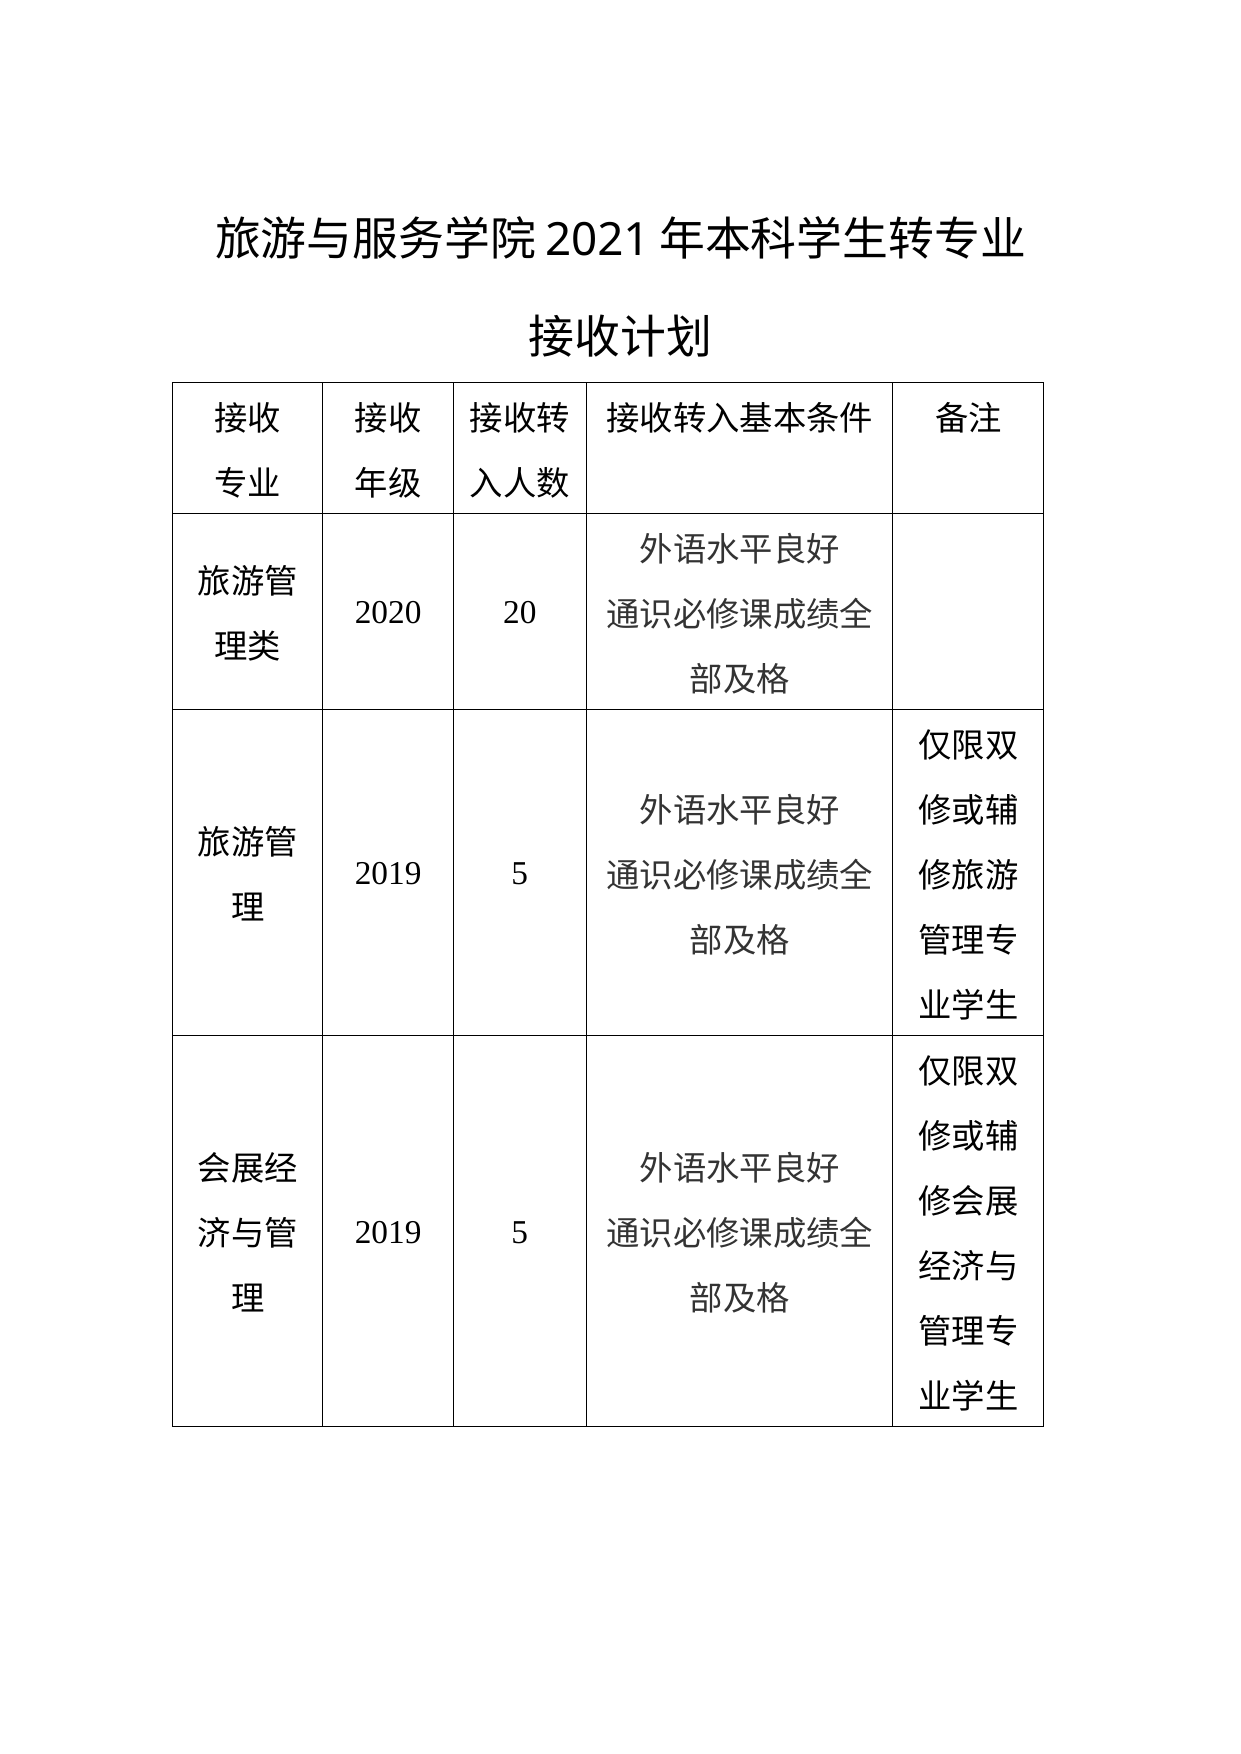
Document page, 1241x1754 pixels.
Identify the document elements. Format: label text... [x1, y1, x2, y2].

table_cell 外语水平良好 通识必修课成绩全部及格 [587, 710, 892, 1035]
table_cell 5 [454, 1036, 586, 1426]
table_cell 外语水平良好 通识必修课成绩全部及格 [587, 1036, 892, 1426]
text 旅游与服务学院2021年本科学生转专业 [187, 187, 1053, 284]
table_cell 2020 [323, 514, 453, 709]
table_cell 会展经济与管理 [173, 1036, 322, 1426]
table_cell 旅游管理 [173, 710, 322, 1035]
table_cell 仅限双修或辅修会展经济与管理专业学生 [893, 1036, 1043, 1426]
table_cell 5 [454, 710, 586, 1035]
table_cell 外语水平良好 通识必修课成绩全部及格 [587, 514, 892, 709]
table_cell 仅限双修或辅修旅游管理专业学生 [893, 710, 1043, 1035]
table_cell 2019 [323, 1036, 453, 1426]
table_header 备注 [893, 383, 1043, 513]
table_header 接收 年级 [323, 383, 453, 513]
table_cell [893, 514, 1043, 709]
text 接收计划 [187, 284, 1053, 382]
table_cell 20 [454, 514, 586, 709]
table_cell 2019 [323, 710, 453, 1035]
table_cell 旅游管理类 [173, 514, 322, 709]
table_header 接收转入基本条件 [587, 383, 892, 513]
table_header 接收转入人数 [454, 383, 586, 513]
table_header 接收 专业 [173, 383, 322, 513]
